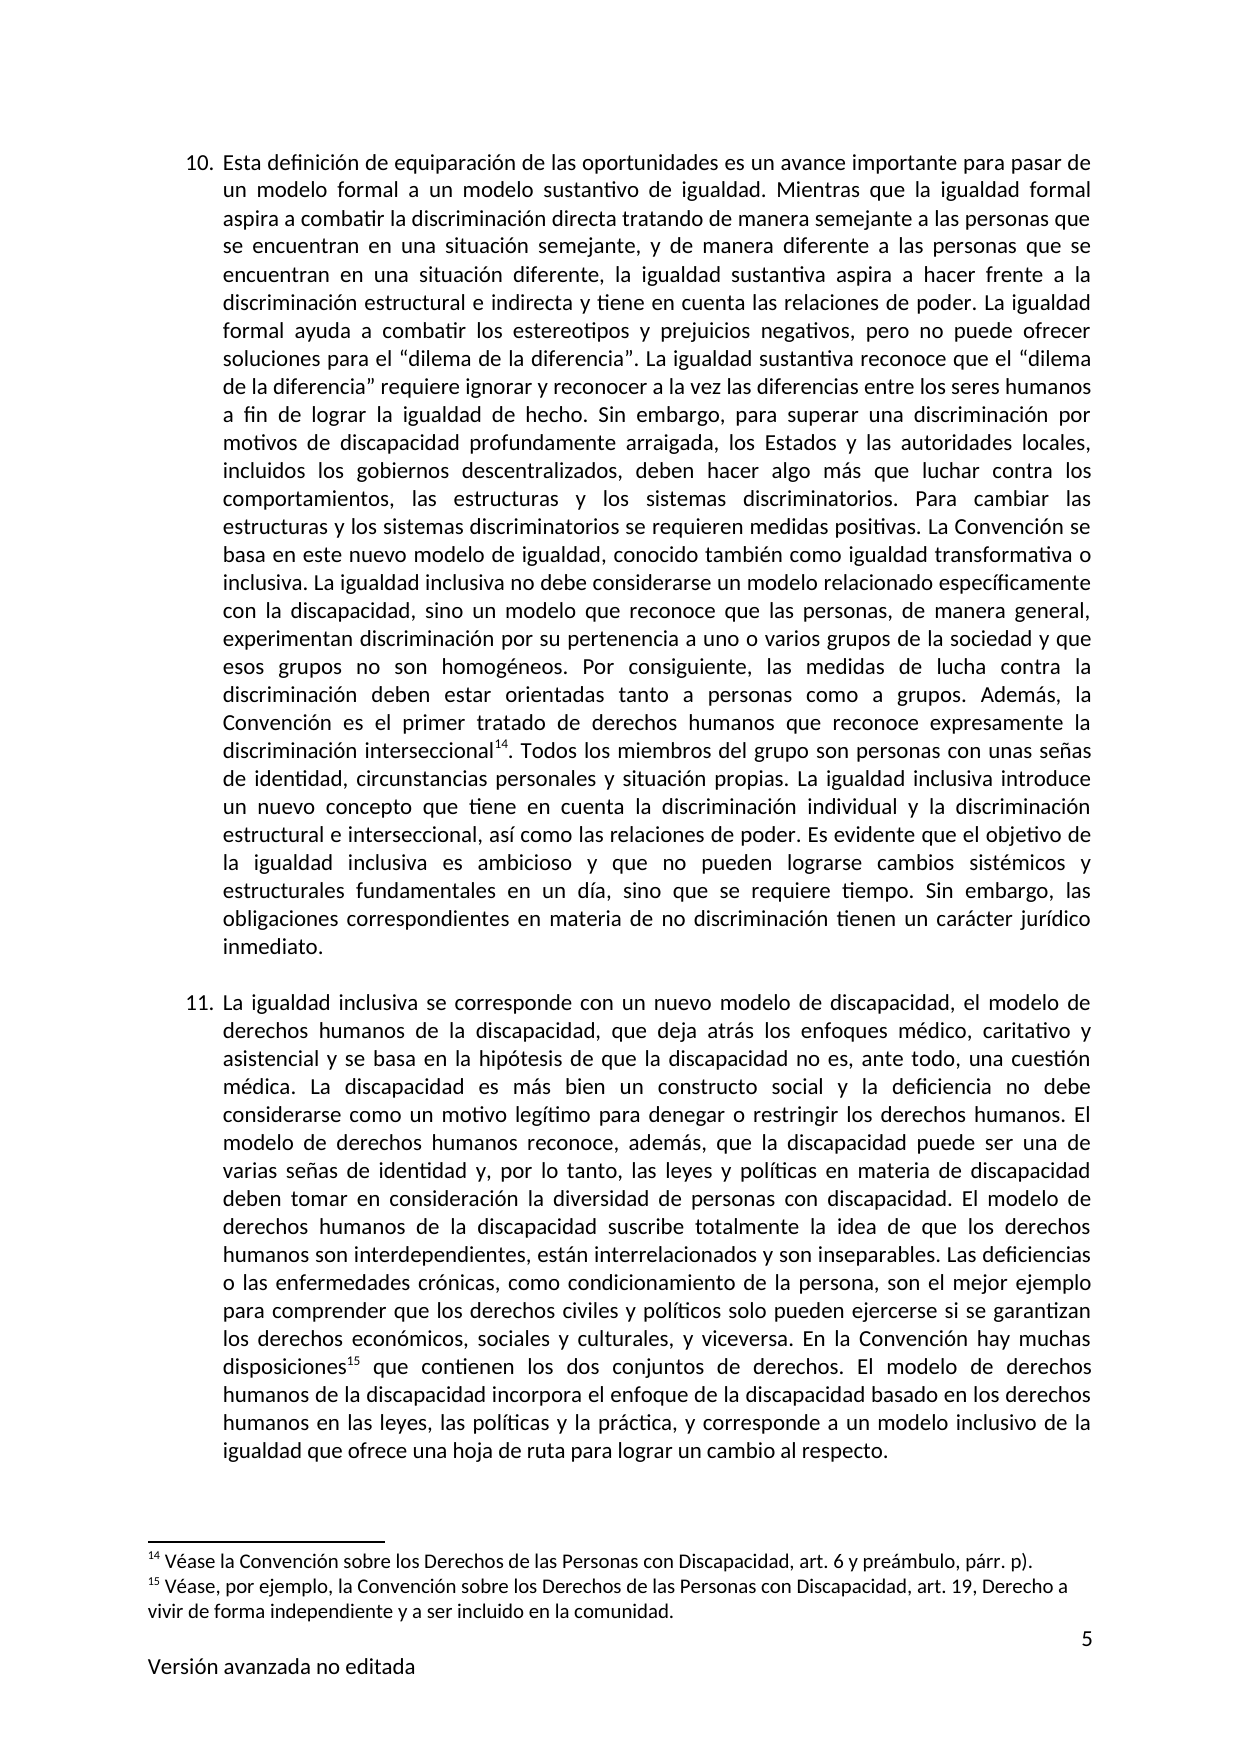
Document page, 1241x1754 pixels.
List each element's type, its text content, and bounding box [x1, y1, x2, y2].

list Esta definición de equiparación de las oportunidades es un avance importante para pasar de un modelo formal a un modelo sustantivo de igualdad. Mientras que la igualdad formal aspira a combatir la discriminación directa tratando de manera semejante a las personas que se encuentran en una situación semejante, y de manera diferente a las personas que se encuentran en una situación diferente, la igualdad sustantiva aspira a hacer frente a la discriminación estructural e indirecta y tiene en cuenta las relaciones de poder. La igualdad formal ayuda a combatir los estereotipos y prejuicios negativos, pero no puede ofrecer soluciones para el “dilema de la diferencia”. La igualdad sustantiva reconoce que el “dilema de la diferencia” requiere ignorar y reconocer a la vez las diferencias entre los seres humanos a fin de lograr la igualdad de hecho. Sin embargo, para superar una discriminación por motivos de discapacidad profundamente arraigada, los Estados y las autoridades locales, incluidos los gobiernos descentralizados, deben hacer algo más que luchar contra los comportamientos, las estructuras y los sistemas discriminatorios. Para cambiar las estructuras y los sistemas discriminatorios se requieren medidas positivas. La Convención se basa en este nuevo modelo de igualdad, conocido también como igualdad transformativa o inclusiva. La igualdad inclusiva no debe considerarse un modelo relacionado específicamente con la discapacidad, sino un modelo que reconoce que las personas, de manera general, experimentan discriminación por su pertenencia a uno o varios grupos de la sociedad y que esos grupos no son homogéneos. Por consiguiente, las medidas de lucha contra la discriminación deben estar orientadas tanto a personas como a grupos. Además, la Convención es el primer tratado de derechos humanos que reconoce expresamente la discriminación interseccional. Todos los miembros del grupo son personas con unas señas de identidad, circunstancias personales y situación propias. La igualdad inclusiva introduce un nuevo concepto que tiene en cuenta la discriminación individual y la discriminación estructural e interseccional, así como las relaciones de poder. Es evidente que el objetivo de la igualdad inclusiva es ambicioso y que no pueden lograrse cambios sistémicos y estructurales fundamentales en un día, sino que se requiere tiempo. Sin embargo, las obligaciones correspondientes en materia de no discriminación tienen un carácter jurídico inmediato. [185, 148, 1093, 960]
list La igualdad inclusiva se corresponde con un nuevo modelo de discapacidad, el modelo de derechos humanos de la discapacidad, que deja atrás los enfoques médico, caritativo y asistencial y se basa en la hipótesis de que la discapacidad no es, ante todo, una cuestión médica. La discapacidad es más bien un constructo social y la deficiencia no debe considerarse como un motivo legítimo para denegar o restringir los derechos humanos. El modelo de derechos humanos reconoce, además, que la discapacidad puede ser una de varias señas de identidad y, por lo tanto, las leyes y políticas en materia de discapacidad deben tomar en consideración la diversidad de personas con discapacidad. El modelo de derechos humanos de la discapacidad suscribe totalmente la idea de que los derechos humanos son interdependientes, están interrelacionados y son inseparables. Las deficiencias o las enfermedades crónicas, como condicionamiento de la persona, son el mejor ejemplo para comprender que los derechos civiles y políticos solo pueden ejercerse si se garantizan los derechos económicos, sociales y culturales, y viceversa. En la Convención hay muchas disposiciones que contienen los dos conjuntos de derechos. El modelo de derechos humanos de la discapacidad incorpora el enfoque de la discapacidad basado en los derechos humanos en las leyes, las políticas y la práctica, y corresponde a un modelo inclusivo de la igualdad que ofrece una hoja de ruta para lograr un cambio al respecto. [185, 988, 1093, 1464]
